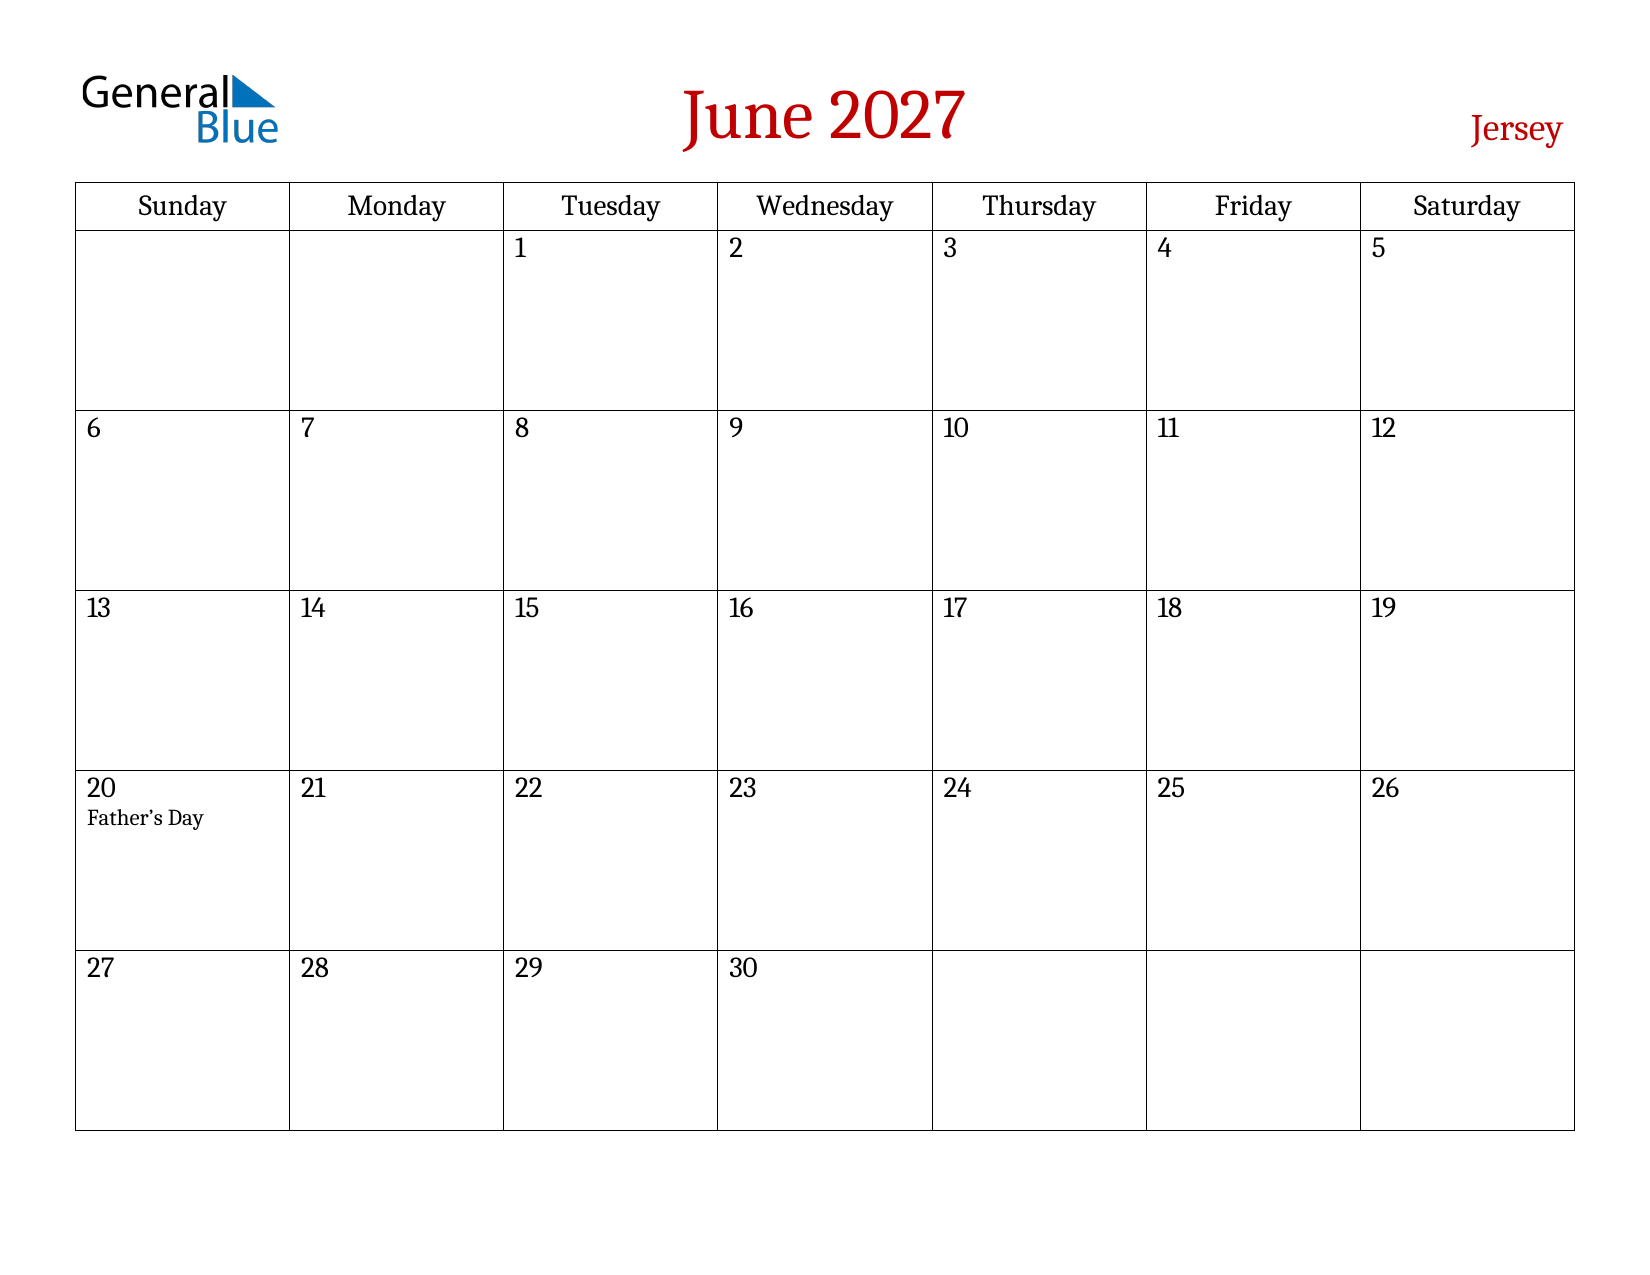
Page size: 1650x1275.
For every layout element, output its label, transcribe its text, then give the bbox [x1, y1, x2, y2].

table_cell [718, 445, 932, 590]
table_cell Thursday [933, 183, 1146, 230]
table_cell Sunday [76, 183, 289, 230]
table_cell 11 [1147, 411, 1360, 444]
picture [82, 75, 278, 143]
table_cell 26 [1361, 771, 1574, 805]
table_cell 16 [718, 591, 932, 625]
table_cell 19 [1361, 591, 1574, 625]
table_cell 14 [290, 591, 503, 625]
table_cell [1361, 951, 1574, 985]
table_cell [718, 265, 932, 410]
table_cell Wednesday [718, 183, 932, 230]
table_cell [1147, 985, 1360, 1130]
table_cell [933, 625, 1146, 770]
table_cell [290, 985, 503, 1130]
table_cell [1147, 805, 1360, 950]
table_cell [933, 445, 1146, 590]
table_cell 25 [1147, 771, 1360, 805]
table_cell [290, 231, 503, 264]
table_cell 20 [76, 771, 289, 805]
table_header Jersey [1146, 75, 1574, 182]
table_cell 7 [290, 411, 503, 444]
table_header June 2027 [504, 75, 1146, 182]
table_cell [1361, 445, 1574, 590]
table_cell 18 [1147, 591, 1360, 625]
table_cell 15 [504, 591, 717, 625]
table_cell [290, 625, 503, 770]
table_cell [1361, 805, 1574, 950]
table_cell 17 [933, 591, 1146, 625]
table_cell 12 [1361, 411, 1574, 444]
table_cell [76, 625, 289, 770]
table_cell [1147, 265, 1360, 410]
table_cell [933, 951, 1146, 985]
table_cell 22 [504, 771, 717, 805]
table_cell [76, 985, 289, 1130]
table_cell [1361, 625, 1574, 770]
table_cell 21 [290, 771, 503, 805]
table_cell 24 [933, 771, 1146, 805]
table_cell [504, 805, 717, 950]
table_cell [1147, 625, 1360, 770]
table_cell [1147, 445, 1360, 590]
table_cell [504, 265, 717, 410]
table_cell 4 [1147, 231, 1360, 264]
table_cell [504, 445, 717, 590]
table_cell [504, 625, 717, 770]
table_cell Father’s Day [76, 805, 289, 950]
table_cell [76, 265, 289, 410]
table_cell 27 [76, 951, 289, 985]
table_cell 5 [1361, 231, 1574, 264]
table_cell 2 [718, 231, 932, 264]
table_cell [290, 265, 503, 410]
table_cell Saturday [1361, 183, 1574, 230]
table_cell [1361, 985, 1574, 1130]
table_cell Tuesday [504, 183, 717, 230]
table_cell [504, 985, 717, 1130]
table_cell [76, 231, 289, 264]
table_cell [718, 805, 932, 950]
table_cell 6 [76, 411, 289, 444]
table_cell 9 [718, 411, 932, 444]
table_cell [933, 265, 1146, 410]
table_cell [718, 985, 932, 1130]
table_cell [933, 805, 1146, 950]
table_cell 28 [290, 951, 503, 985]
table_cell Monday [290, 183, 503, 230]
table_cell [1361, 265, 1574, 410]
table_cell 10 [933, 411, 1146, 444]
table_cell [1147, 951, 1360, 985]
table_cell [290, 805, 503, 950]
table_cell [76, 445, 289, 590]
table_cell 23 [718, 771, 932, 805]
table_cell 1 [504, 231, 717, 264]
table_cell 3 [933, 231, 1146, 264]
table_cell 29 [504, 951, 717, 985]
table_cell [290, 445, 503, 590]
table_cell 30 [718, 951, 932, 985]
table_cell 8 [504, 411, 717, 444]
table_cell [718, 625, 932, 770]
table_header [76, 75, 503, 182]
table_cell 13 [76, 591, 289, 625]
table_cell [933, 985, 1146, 1130]
table_cell Friday [1147, 183, 1360, 230]
